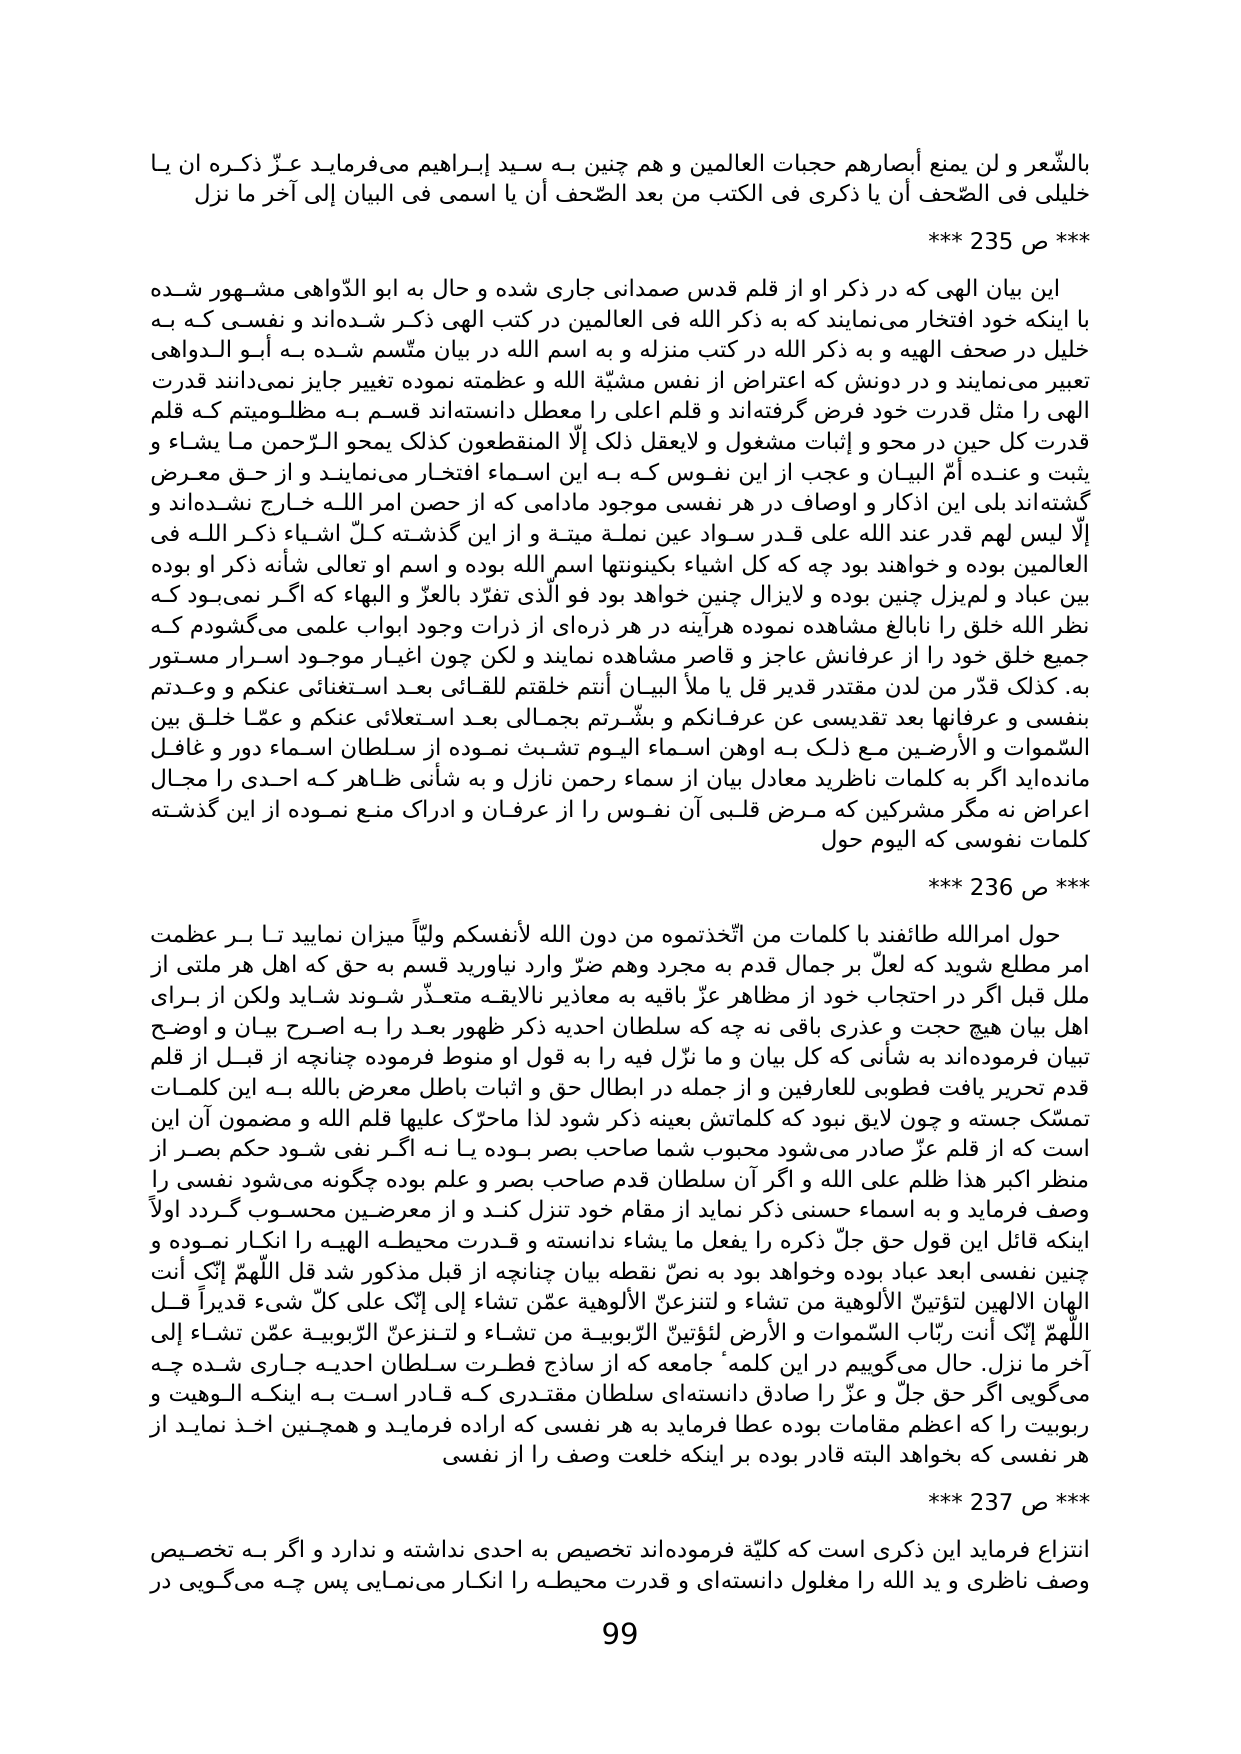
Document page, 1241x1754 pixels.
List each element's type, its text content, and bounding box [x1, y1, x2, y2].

text *** ص 235 *** [150, 228, 1090, 254]
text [150, 150, 1090, 207]
text *** ص 237 *** [150, 1489, 1090, 1516]
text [150, 1536, 1090, 1593]
text *** ص 236 *** [150, 874, 1090, 900]
text حول امرالله طائفند با کلمات من اتّخذتموه من دون الله لأنفسکم ولیّاً میزان نمایید تا بر عظمت امر مطلع شوید که لعلّ بر جمال قدم به مجرد وهم ضرّ وارد نیاورید قسم به حق که اهل هر ملتی از ملل قبل اگر در احتجاب خود از مظاهر عزّ باقیه به معاذیر نالایقه متعذّر شوند شاید ولکن از برای اهل بیان هیچ حجت و عذری باقی نه چه که سلطان احدیه ذکر ظهور بعد را به اصرح بیان و اوضح تبیان فرموده‌اند به شأنی که کل بیان و ما نزّل فیه را به قول او منوط فرموده چنانچه از قبل از قلم قدم تحریر یافت فطوبی للعارفین و از جمله در ابطال حق و اثبات باطل معرض بالله به این کلمات تمسّک جسته و چون لایق نبود که کلماتش بعینه ذکر شود لذا ماحرّک علیها قلم الله و مضمون آن این است که از قلم عزّ صادر می‌شود محبوب شما صاحب بصر بوده یا نه اگر نفی شود حکم بصر از منظر اکبر هذا ظلم علی الله و اگر آن سلطان قدم صاحب بصر و علم بوده چگونه می‌شود نفسی را وصف فرماید و به اسماء حسنی ذکر نماید از مقام خود تنزل کند و از معرضین محسوب گردد اولاً اینکه قائل این قول حق جلّ ذکره را یفعل ما یشاء ندانسته و قدرت محیطه الهیه را انکار نموده و چنین نفسی ابعد عباد بوده وخواهد بود به نصّ نقطه بیان چنانچه از قبل مذکور شد قل اللّهمّ إنّک أنت الهان الالهین لتؤتینّ الألوهیة من تشاء و لتنزعنّ الألوهیة عمّن تشاء إلی إنّک علی کلّ شیء قدیراً قل اللّهمّ إنّک أنت ربّاب السّموات و الأرض لئؤتینّ الرّبوبیة من تشاء و لتنزعنّ الرّبوبیة عمّن تشاء إلی آخر ما نزل. حال می‌گوییم در این کلمهٴ جامعه که از ساذج فطرت سلطان احدیه جاری شده چه می‌گویی اگر حق جلّ و عزّ را صادق دانسته‌ای سلطان مقتدری که قادر است به اینکه الوهیت و ربوبیت را که اعظم مقامات بوده عطا فرماید به هر نفسی که اراده فرماید و همچنین اخذ نماید از هر نفسی که بخواهد البته قادر بوده بر اینکه خلعت وصف را از نفسی [150, 921, 1090, 1468]
text این بیان الهی که در ذکر او از قلم قدس صمدانی جاری شده و حال به ابو الدّواهی مشهور شده با اینکه خود افتخار می‌نمایند که به ذکر الله فی العالمین در کتب الهی ذکر شده‌اند و نفسی که به خلیل در صحف الهیه و به ذکر الله در کتب منزله و به اسم الله در بیان متّسم شده به أبو الدواهی تعبیر می‌نمایند و در دونش که اعتراض از نفس مشیّة الله و عظمته نموده تغییر جایز نمی‌دانند قدرت الهی را مثل قدرت خود فرض گرفته‌اند و قلم اعلی را معطل دانسته‌اند قسم به مظلومیتم که قلم قدرت کل حین در محو و إثبات مشغول و لایعقل ذلک إلّا المنقطعون کذلک یمحو الرّحمن ما یشاء و یثبت و عنده أمّ البیان و عجب از این نفوس که به این اسماء افتخار می‌نمایند و از حق معرض گشته‌اند بلی این اذکار و اوصاف در هر نفسی موجود مادامی که از حصن امر الله خارج نشده‌اند و إلّا لیس لهم قدر عند الله علی قدر سواد عین نملة میتة و از این گذشته کلّ اشیاء ذکر الله فی العالمین بوده و خواهند بود چه که کل اشیاء بکینونتها اسم الله بوده و اسم او تعالی شأنه ذکر او بوده بین عباد و لم‌یزل چنین بوده و لایزال چنین خواهد بود فو الّذی تفرّد بالعزّ و البهاء که اگر نمی‌بود که نظر الله خلق را نابالغ مشاهده نموده هرآینه در هر ذره‌ای از ذرات وجود ابواب علمی می‌گشودم که جمیع خلق خود را از عرفانش عاجز و قاصر مشاهده نمایند و لکن چون اغیار موجود اسرار مستور به. کذلک قدّر من لدن مقتدر قدیر قل یا ملأ البیان أنتم خلقتم للقائی بعد استغنائی عنکم و وعدتم بنفسی و عرفانها بعد تقدیسی عن عرفانکم و بشّرتم بجمالی بعد استعلائی عنکم و عمّا خلق بین السّموات و الأرضین مع ذلک به اوهن اسماء الیوم تشبث نموده از سلطان اسماء دور و غافل مانده‌اید اگر به کلمات ناظرید معادل بیان از سماء رحمن نازل و به شأنی ظاهر که احدی را مجال اعراض نه مگر مشرکین که مرض قلبی آن نفوس را از عرفان و ادراک منع نموده از این گذشته کلمات نفوسی که الیوم حول [150, 275, 1090, 853]
